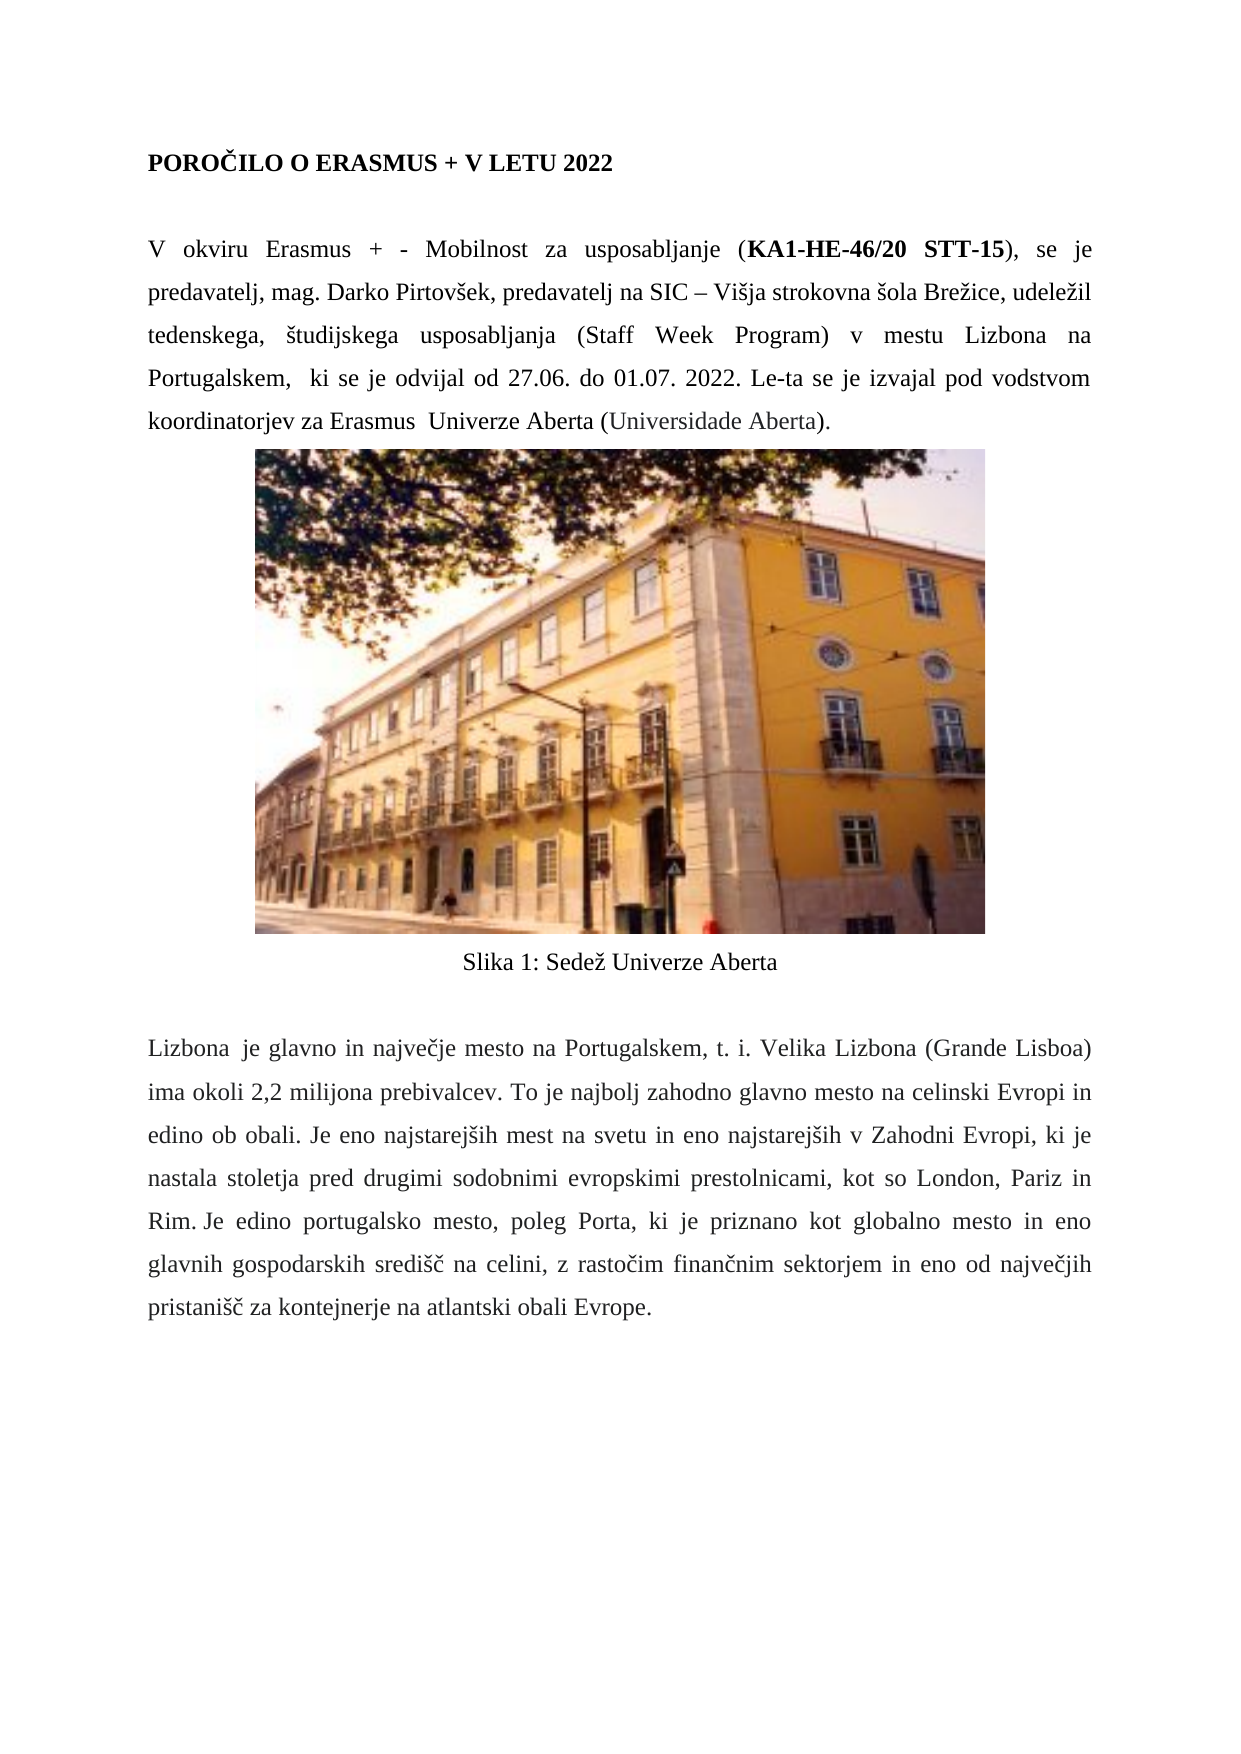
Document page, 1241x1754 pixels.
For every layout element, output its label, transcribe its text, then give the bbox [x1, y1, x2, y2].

text Lizbona je glavno in največje mesto na Portugalskem, t. i. Velika Lizbona (Grande Lisboa) ima okoli 2,2 milijona prebivalcev. To je najbolj zahodno glavno mesto na celinski Evropi in edino ob obali. Je eno najstarejših mest na svetu in eno najstarejših v Zahodni Evropi, ki je nastala stoletja pred drugimi sodobnimi evropskimi prestolnicami, kot so London, Pariz in Rim. Je edino portugalsko mesto, poleg Porta, ki je priznano kot globalno mesto in eno glavnih gospodarskih središč na celini, z rastočim finančnim sektorjem in eno od največjih pristanišč za kontejnerje na atlantski obali Evrope. [148, 1033, 1093, 1321]
text V okviru Erasmus + - Mobilnost za usposabljanje (KA1-HE-46/20 STT-15), se je predavatelj, mag. Darko Pirtovšek, predavatelj na SIC – Višja strokovna šola Brežice, udeležil tedenskega, študijskega usposabljanja (Staff Week Program) v mestu Lizbona na Portugalskem, ki se je odvijal od 27.06. do 01.07. 2022. Le-ta se je izvajal pod vodstvom koordinatorjev za Erasmus Univerze Aberta (Universidade Aberta). [148, 234, 1093, 435]
text Slika 1: Sedež Univerze Aberta [148, 947, 1093, 976]
picture [255, 449, 986, 934]
text POROČILO O ERASMUS + V LETU 2022 [148, 148, 1093, 176]
